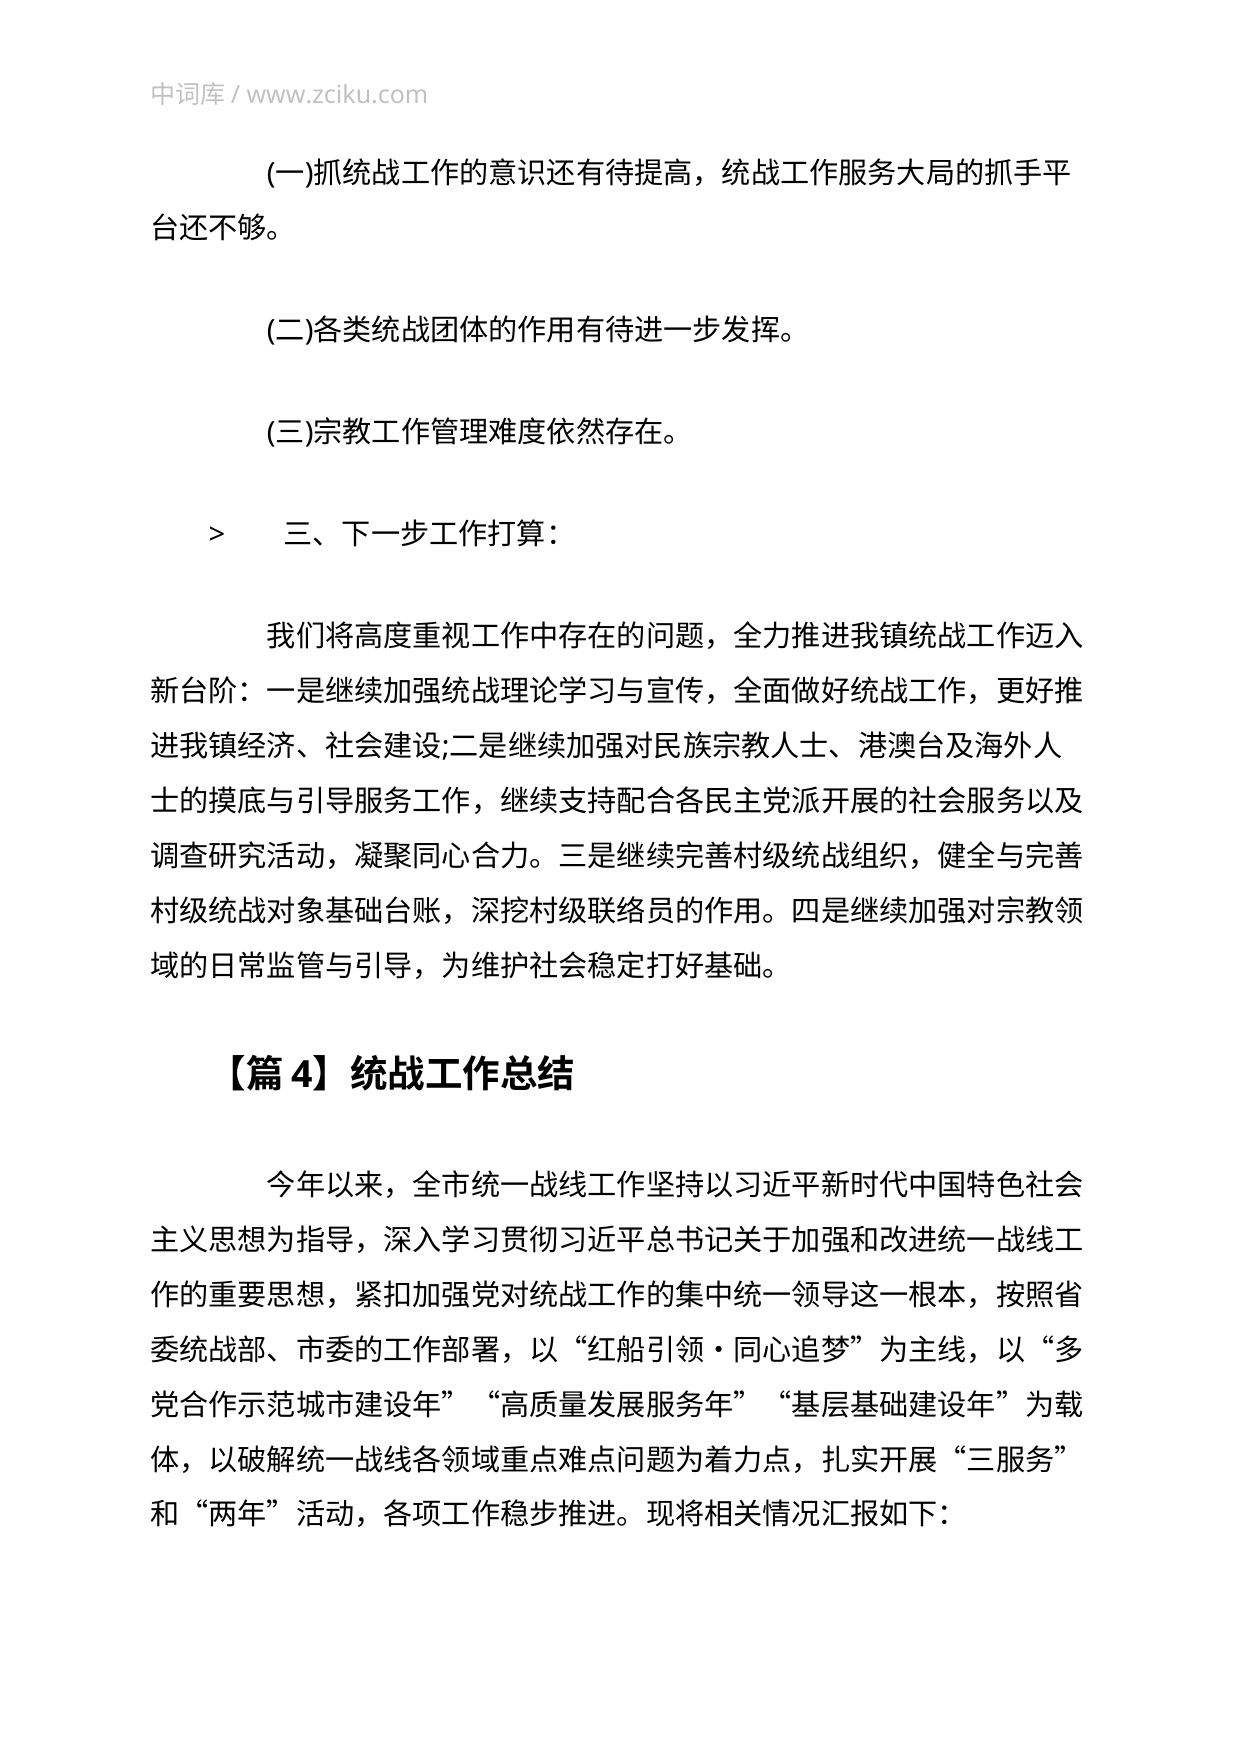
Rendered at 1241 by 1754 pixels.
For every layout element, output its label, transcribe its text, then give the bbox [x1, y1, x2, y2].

text (三)宗教工作管理难度依然存在。 [150, 409, 1090, 451]
text 【篇4】统战工作总结 [150, 1044, 1090, 1098]
text > 三、下一步工作打算： [150, 511, 1090, 553]
text 我们将高度重视工作中存在的问题，全力推进我镇统战工作迈入新台阶：一是继续加强统战理论学习与宣传，全面做好统战工作，更好推进我镇经济、社会建设;二是继续加强对民族宗教人士、港澳台及海外人士的摸底与引导服务工作，继续支持配合各民主党派开展的社会服务以及调查研究活动，凝聚同心合力。三是继续完善村级统战组织，健全与完善村级统战对象基础台账，深挖村级联络员的作用。四是继续加强对宗教领域的日常监管与引导，为维护社会稳定打好基础。 [150, 613, 1090, 984]
text (二)各类统战团体的作用有待进一步发挥。 [150, 307, 1090, 349]
text (一)抓统战工作的意识还有待提高，统战工作服务大局的抓手平台还不够。 [150, 150, 1090, 247]
text 今年以来，全市统一战线工作坚持以习近平新时代中国特色社会主义思想为指导，深入学习贯彻习近平总书记关于加强和改进统一战线工作的重要思想，紧扣加强党对统战工作的集中统一领导这一根本，按照省委统战部、市委的工作部署，以“红船引领•同心追梦”为主线，以“多党合作示范城市建设年”“高质量发展服务年”“基层基础建设年”为载体，以破解统一战线各领域重点难点问题为着力点，扎实开展“三服务”和“两年”活动，各项工作稳步推进。现将相关情况汇报如下： [150, 1162, 1090, 1533]
